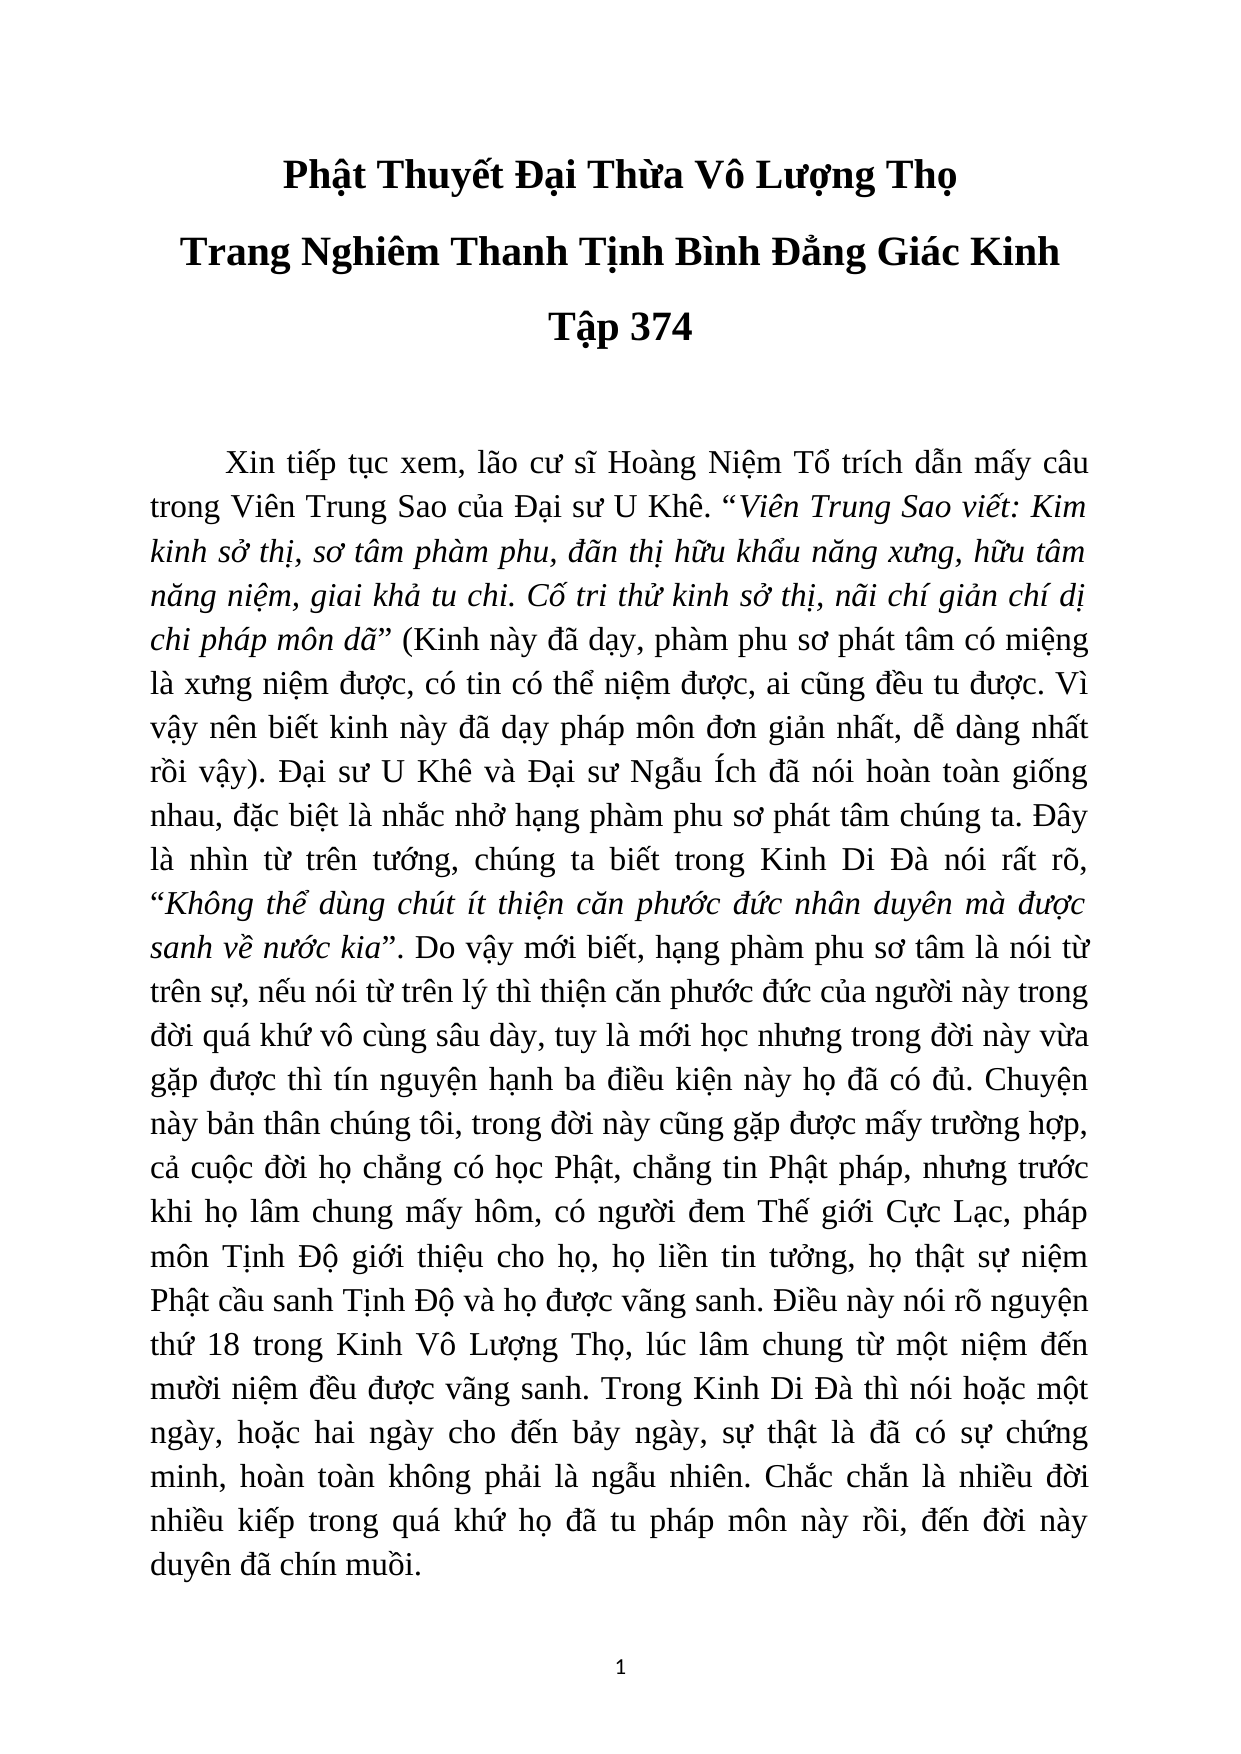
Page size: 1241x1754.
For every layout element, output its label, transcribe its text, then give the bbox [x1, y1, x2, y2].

text Phật Thuyết Đại Thừa Vô Lượng Thọ [150, 150, 1090, 198]
text Xin tiếp tục xem, lão cư sĩ Hoàng Niệm Tổ trích dẫn mấy câu trong Viên Trung Sao của Đại sư U Khê. “Viên Trung Sao viết: Kim kinh sở thị, sơ tâm phàm phu, đãn thị hữu khẩu năng xưng, hữu tâm năng niệm, giai khả tu chi. Cố tri thử kinh sở thị, nãi chí giản chí dị chi pháp môn dã” (Kinh này đã dạy, phàm phu sơ phát tâm có miệng là xưng niệm được, có tin có thể niệm được, ai cũng đều tu được. Vì vậy nên biết kinh này đã dạy pháp môn đơn giản nhất, dễ dàng nhất rồi vậy). Đại sư U Khê và Đại sư Ngẫu Ích đã nói hoàn toàn giống nhau, đặc biệt là nhắc nhở hạng phàm phu sơ phát tâm chúng ta. Đây là nhìn từ trên tướng, chúng ta biết trong Kinh Di Đà nói rất rõ, “Không thể dùng chút ít thiện căn phước đức nhân duyên mà được sanh về nước kia”. Do vậy mới biết, hạng phàm phu sơ tâm là nói từ trên sự, nếu nói từ trên lý thì thiện căn phước đức của người này trong đời quá khứ vô cùng sâu dày, tuy là mới học nhưng trong đời này vừa gặp được thì tín nguyện hạnh ba điều kiện này họ đã có đủ. Chuyện này bản thân chúng tôi, trong đời này cũng gặp được mấy trường hợp, cả cuộc đời họ chẳng có học Phật, chẳng tin Phật pháp, nhưng trước khi họ lâm chung mấy hôm, có người đem Thế giới Cực Lạc, pháp môn Tịnh Độ giới thiệu cho họ, họ liền tin tưởng, họ thật sự niệm Phật cầu sanh Tịnh Độ và họ được vãng sanh. Điều này nói rõ nguyện thứ 18 trong Kinh Vô Lượng Thọ, lúc lâm chung từ một niệm đến mười niệm đều được vãng sanh. Trong Kinh Di Đà thì nói hoặc một ngày, hoặc hai ngày cho đến bảy ngày, sự thật là đã có sự chứng minh, hoàn toàn không phải là ngẫu nhiên. Chắc chắn là nhiều đời nhiều kiếp trong quá khứ họ đã tu pháp môn này rồi, đến đời này duyên đã chín muồi. [150, 443, 1090, 1583]
text Tập 374 [150, 302, 1090, 350]
text Trang Nghiêm Thanh Tịnh Bình Đẳng Giác Kinh [150, 226, 1090, 274]
